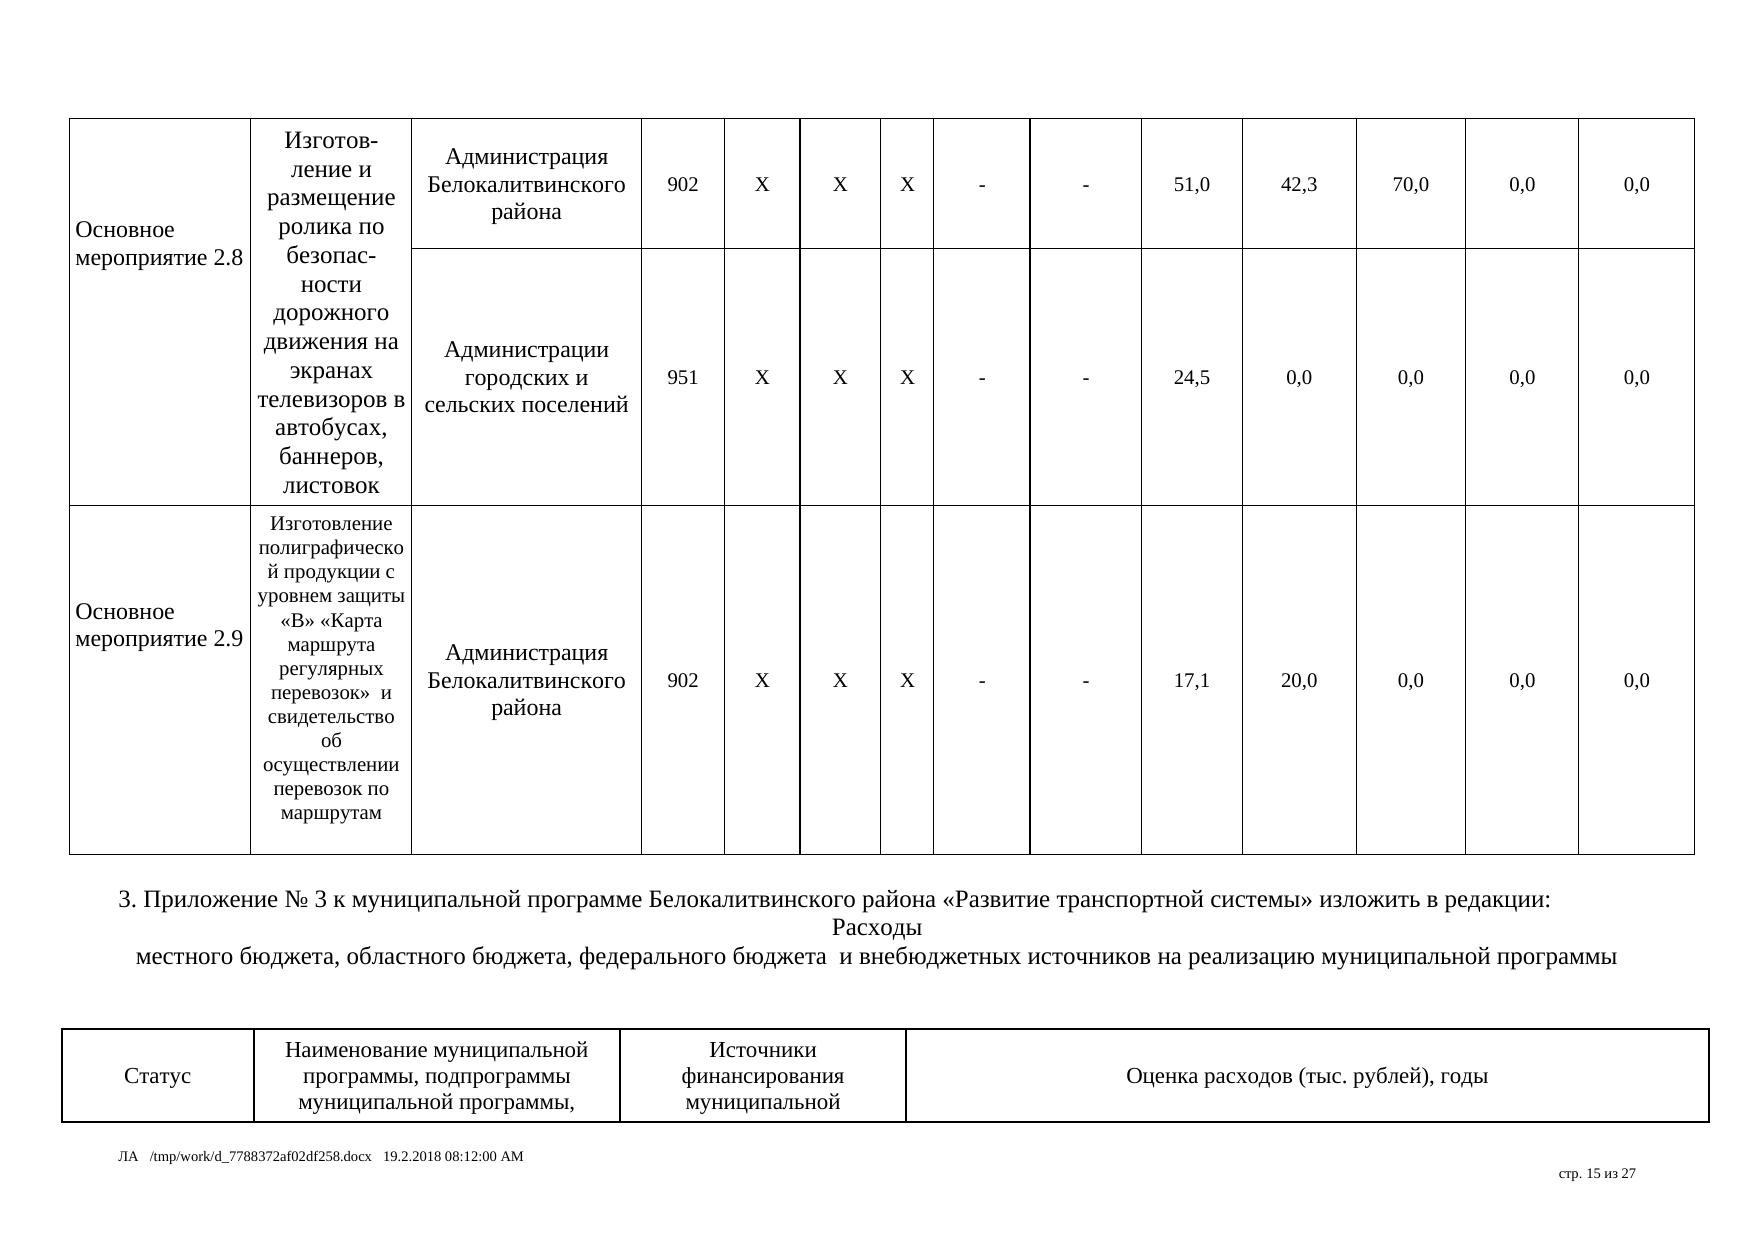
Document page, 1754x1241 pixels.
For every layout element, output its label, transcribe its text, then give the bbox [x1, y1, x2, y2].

table_cell 902 [642, 119, 724, 248]
table_cell 0,0 [1579, 249, 1694, 504]
table_cell 0,0 [1357, 506, 1465, 854]
table_cell 0,0 [1357, 249, 1465, 504]
table_cell Администрация Белокалитвинского района [412, 119, 641, 248]
table_cell - [934, 506, 1029, 854]
table_cell 24,5 [1142, 249, 1242, 504]
table_cell 951 [642, 249, 724, 504]
table_cell Х [801, 119, 880, 248]
table_cell Х [881, 506, 933, 854]
table_cell 0,0 [1579, 506, 1694, 854]
table_cell 0,0 [1466, 506, 1578, 854]
table_cell Х [801, 506, 880, 854]
table_cell Основное мероприятие 2.8 [70, 119, 250, 504]
table_cell Администрация Белокалитвинского района [412, 506, 641, 854]
table_cell 0,0 [1579, 119, 1694, 248]
table_cell 17,1 [1142, 506, 1242, 854]
table_cell 51,0 [1142, 119, 1242, 248]
text 3. Приложение № 3 к муниципальной программе Белокалитвинского района «Развитие транспортной системы» изложить в редакции: [118, 884, 1636, 912]
table_header Источники финансирования муниципальной программы, подпрограммы муниципальной программы [621, 1030, 905, 1121]
table_cell Администрации городских и сельских поселений [412, 249, 641, 504]
text Расходы [118, 912, 1636, 941]
table_cell Изготовление полиграфической продукции с уровнем защиты «В» «Карта маршрута регулярных перевозок» и свидетельство об осуществлении перевозок по маршрутам [251, 506, 411, 854]
table_cell 42,3 [1243, 119, 1356, 248]
table_header Статус [63, 1030, 253, 1121]
text местного бюджета, областного бюджета, федерального бюджета и внебюджетных источников на реализацию муниципальной программы [118, 941, 1636, 970]
table_header Оценка расходов (тыс. рублей), годы [907, 1030, 1708, 1121]
table_cell 0,0 [1466, 249, 1578, 504]
table_cell Х [725, 506, 799, 854]
table_cell Х [725, 249, 799, 504]
table_cell 0,0 [1243, 249, 1356, 504]
table_cell - [934, 119, 1029, 248]
table_cell 0,0 [1466, 119, 1578, 248]
table_cell - [934, 249, 1029, 504]
table_cell - [1031, 249, 1141, 504]
table_cell Х [725, 119, 799, 248]
table_cell 902 [642, 506, 724, 854]
table_cell 20,0 [1243, 506, 1356, 854]
table_cell - [1031, 506, 1141, 854]
table_header Наименование муниципальной программы, подпрограммы муниципальной программы, основного мероприятия [255, 1030, 619, 1121]
table_cell Изготов-ление и размещение ролика по безопас-ности дорожного движения на экранах телевизоров в автобусах, баннеров, листовок [251, 119, 411, 504]
table_cell Х [881, 249, 933, 504]
table_cell Основное мероприятие 2.9 [70, 506, 250, 854]
table_cell Х [801, 249, 880, 504]
table_cell 70,0 [1357, 119, 1465, 248]
table_cell Х [881, 119, 933, 248]
table_cell - [1031, 119, 1141, 248]
